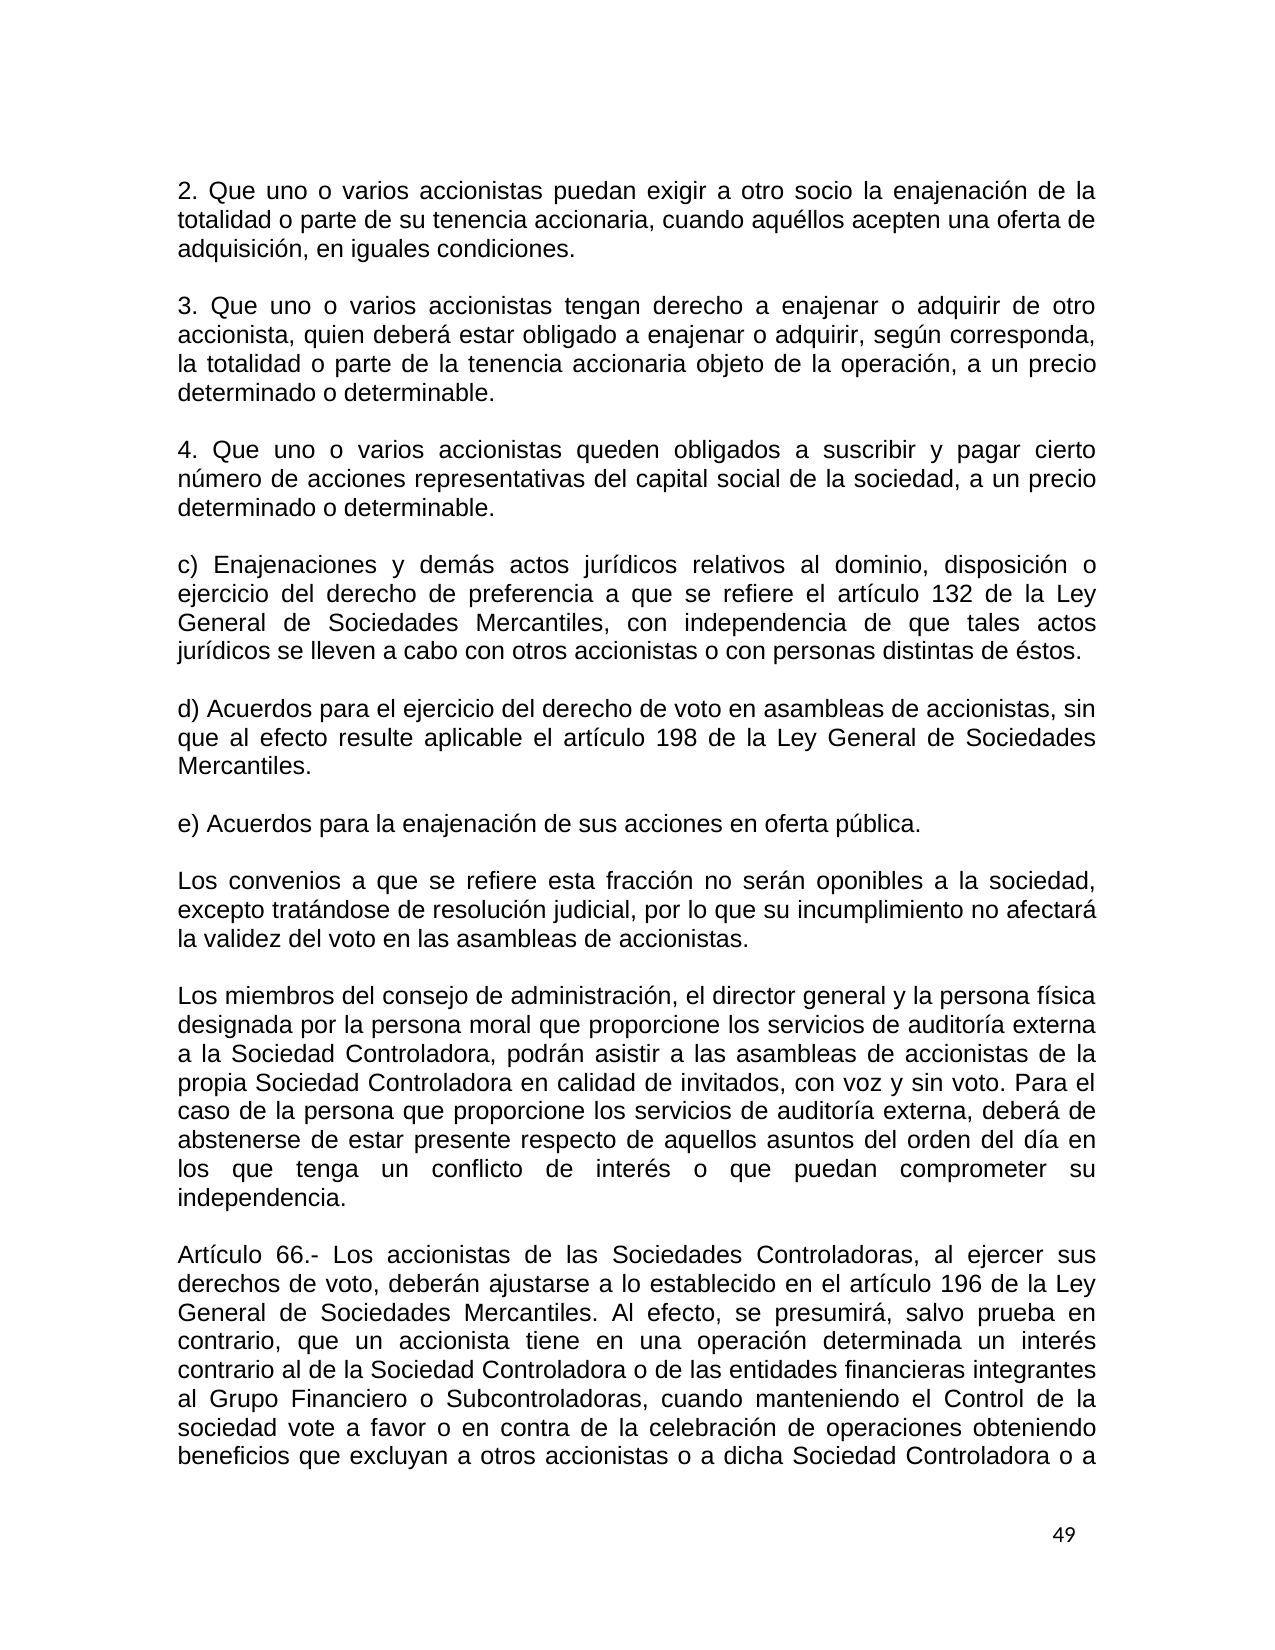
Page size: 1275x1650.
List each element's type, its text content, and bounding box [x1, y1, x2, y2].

text e) Acuerdos para la enajenación de sus acciones en oferta pública. [177, 809, 1098, 838]
text d) Acuerdos para el ejercicio del derecho de voto en asambleas de accionistas, sin que al efecto resulte aplicable el artículo 198 de la Ley General de Sociedades Mercantiles. [177, 694, 1098, 780]
text Los convenios a que se refiere esta fracción no serán oponibles a la sociedad, excepto tratándose de resolución judicial, por lo que su incumplimiento no afectará la validez del voto en las asambleas de accionistas. [177, 866, 1098, 953]
text 3. Que uno o varios accionistas tengan derecho a enajenar o adquirir de otro accionista, quien deberá estar obligado a enajenar o adquirir, según corresponda, la totalidad o parte de la tenencia accionaria objeto de la operación, a un precio determinado o determinable. [177, 291, 1098, 406]
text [177, 1240, 1098, 1470]
text Los miembros del consejo de administración, el director general y la persona física designada por la persona moral que proporcione los servicios de auditoría externa a la Sociedad Controladora, podrán asistir a las asambleas de accionistas de la propia Sociedad Controladora en calidad de invitados, con voz y sin voto. Para el caso de la persona que proporcione los servicios de auditoría externa, deberá de abstenerse de estar presente respecto de aquellos asuntos del orden del día en los que tenga un conflicto de interés o que puedan comprometer su independencia. [177, 981, 1098, 1211]
text 2. Que uno o varios accionistas puedan exigir a otro socio la enajenación de la totalidad o parte de su tenencia accionaria, cuando aquéllos acepten una oferta de adquisición, en iguales condiciones. [177, 176, 1098, 263]
text c) Enajenaciones y demás actos jurídicos relativos al dominio, disposición o ejercicio del derecho de preferencia a que se refiere el artículo 132 de la Ley General de Sociedades Mercantiles, con independencia de que tales actos jurídicos se lleven a cabo con otros accionistas o con personas distintas de éstos. [177, 550, 1098, 665]
text 4. Que uno o varios accionistas queden obligados a suscribir y pagar cierto número de acciones representativas del capital social de la sociedad, a un precio determinado o determinable. [177, 435, 1098, 521]
